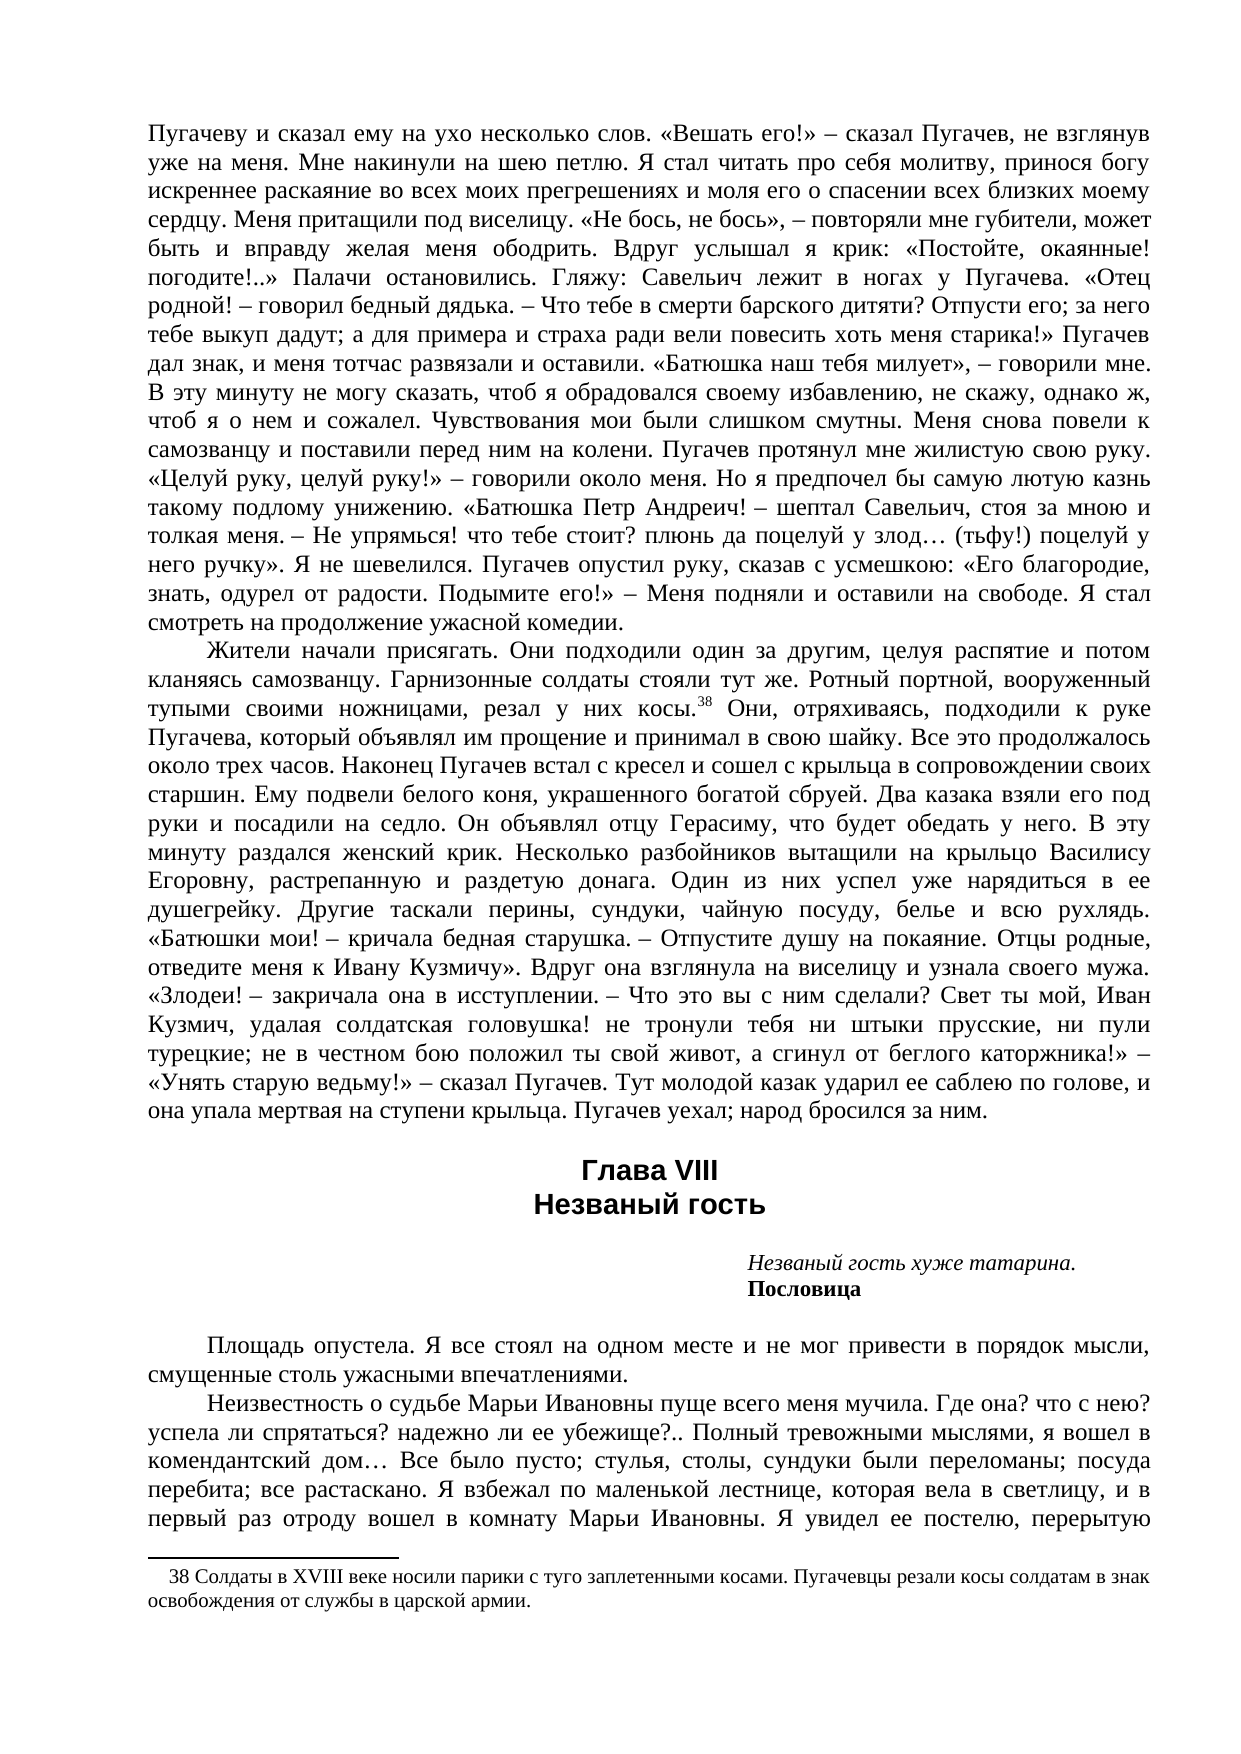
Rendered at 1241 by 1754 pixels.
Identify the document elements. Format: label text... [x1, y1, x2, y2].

text Незваный гость хуже татарина. [706, 1249, 1152, 1275]
text Жители начали присягать. Они подходили один за другим, целуя распятие и потом кланяясь самозванцу. Гарнизонные солдаты стояли тут же. Ротный портной, вооруженный тупыми своими ножницами, резал у них косы. Они, отряхиваясь, подходили к руке Пугачева, который объявлял им прощение и принимал в свою шайку. Все это продолжалось около трех часов. Наконец Пугачев встал с кресел и сошел с крыльца в сопровождении своих старшин. Ему подвели белого коня, украшенного богатой сбруей. Два казака взяли его под руки и посадили на седло. Он объявлял отцу Герасиму, что будет обедать у него. В эту минуту раздался женский крик. Несколько разбойников вытащили на крыльцо Василису Егоровну, растрепанную и раздетую донага. Один из них успел уже нарядиться в ее душегрейку. Другие таскали перины, сундуки, чайную посуду, белье и всю рухлядь. «Батюшки мои! – кричала бедная старушка. – Отпустите душу на покаяние. Отцы родные, отведите меня к Ивану Кузмичу». Вдруг она взглянула на виселицу и узнала своего мужа. «Злодеи! – закричала она в исступлении. – Что это вы с ним сделали? Свет ты мой, Иван Кузмич, удалая солдатская головушка! не тронули тебя ни штыки прусские, ни пули турецкие; не в честном бою положил ты свой живот, а сгинул от беглого каторжника!» – «Унять старую ведьму!» – сказал Пугачев. Тут молодой казак ударил ее саблею по голове, и она упала мертвая на ступени крыльца. Пугачев уехал; народ бросился за ним. [148, 636, 1152, 1124]
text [148, 118, 1152, 636]
text Пословица [706, 1275, 1152, 1302]
subtitle Незваный гость [148, 1187, 1152, 1220]
text Площадь опустела. Я все стоял на одном месте и не мог привести в порядок мысли, смущенные столь ужасными впечатлениями. [148, 1330, 1152, 1388]
subtitle Глава VIII [148, 1153, 1152, 1187]
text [148, 1388, 1152, 1532]
